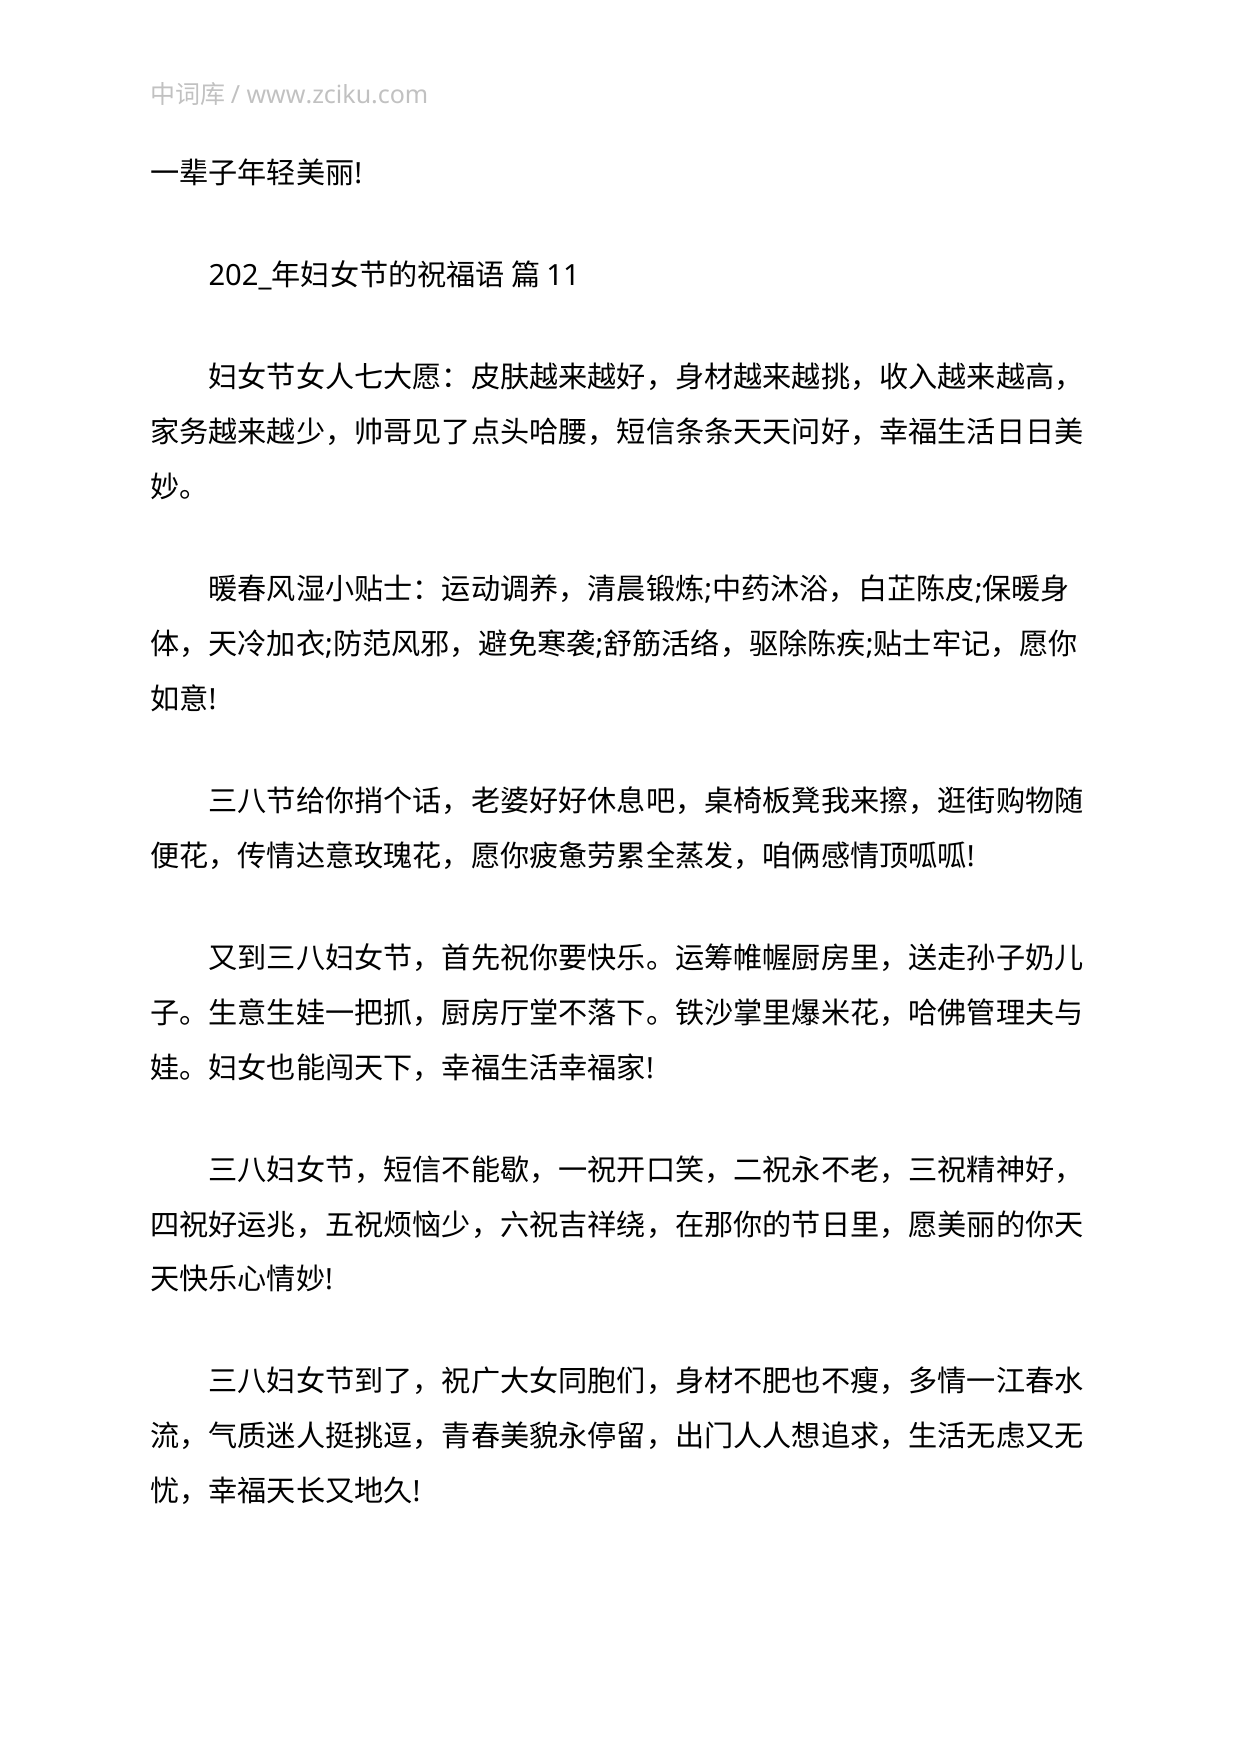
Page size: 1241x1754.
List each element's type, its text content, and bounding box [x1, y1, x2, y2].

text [150, 150, 1090, 192]
text 三八妇女节到了，祝广大女同胞们，身材不肥也不瘦，多情一江春水流，气质迷人挺挑逗，青春美貌永停留，出门人人想追求，生活无虑又无忧，幸福天长又地久! [150, 1358, 1090, 1510]
text 202_年妇女节的祝福语 篇11 [150, 252, 1090, 294]
text 妇女节女人七大愿：皮肤越来越好，身材越来越挑，收入越来越高，家务越来越少，帅哥见了点头哈腰，短信条条天天问好，幸福生活日日美妙。 [150, 354, 1090, 506]
text 暖春风湿小贴士：运动调养，清晨锻炼;中药沐浴，白芷陈皮;保暖身体，天冷加衣;防范风邪，避免寒袭;舒筋活络，驱除陈疾;贴士牢记，愿你如意! [150, 566, 1090, 718]
text 又到三八妇女节，首先祝你要快乐。运筹帷幄厨房里，送走孙子奶儿子。生意生娃一把抓，厨房厅堂不落下。铁沙掌里爆米花，哈佛管理夫与娃。妇女也能闯天下，幸福生活幸福家! [150, 934, 1090, 1087]
text 三八妇女节，短信不能歇，一祝开口笑，二祝永不老，三祝精神好，四祝好运兆，五祝烦恼少，六祝吉祥绕，在那你的节日里，愿美丽的你天天快乐心情妙! [150, 1146, 1090, 1298]
text 三八节给你捎个话，老婆好好休息吧，桌椅板凳我来擦，逛街购物随便花，传情达意玫瑰花，愿你疲惫劳累全蒸发，咱俩感情顶呱呱! [150, 777, 1090, 875]
